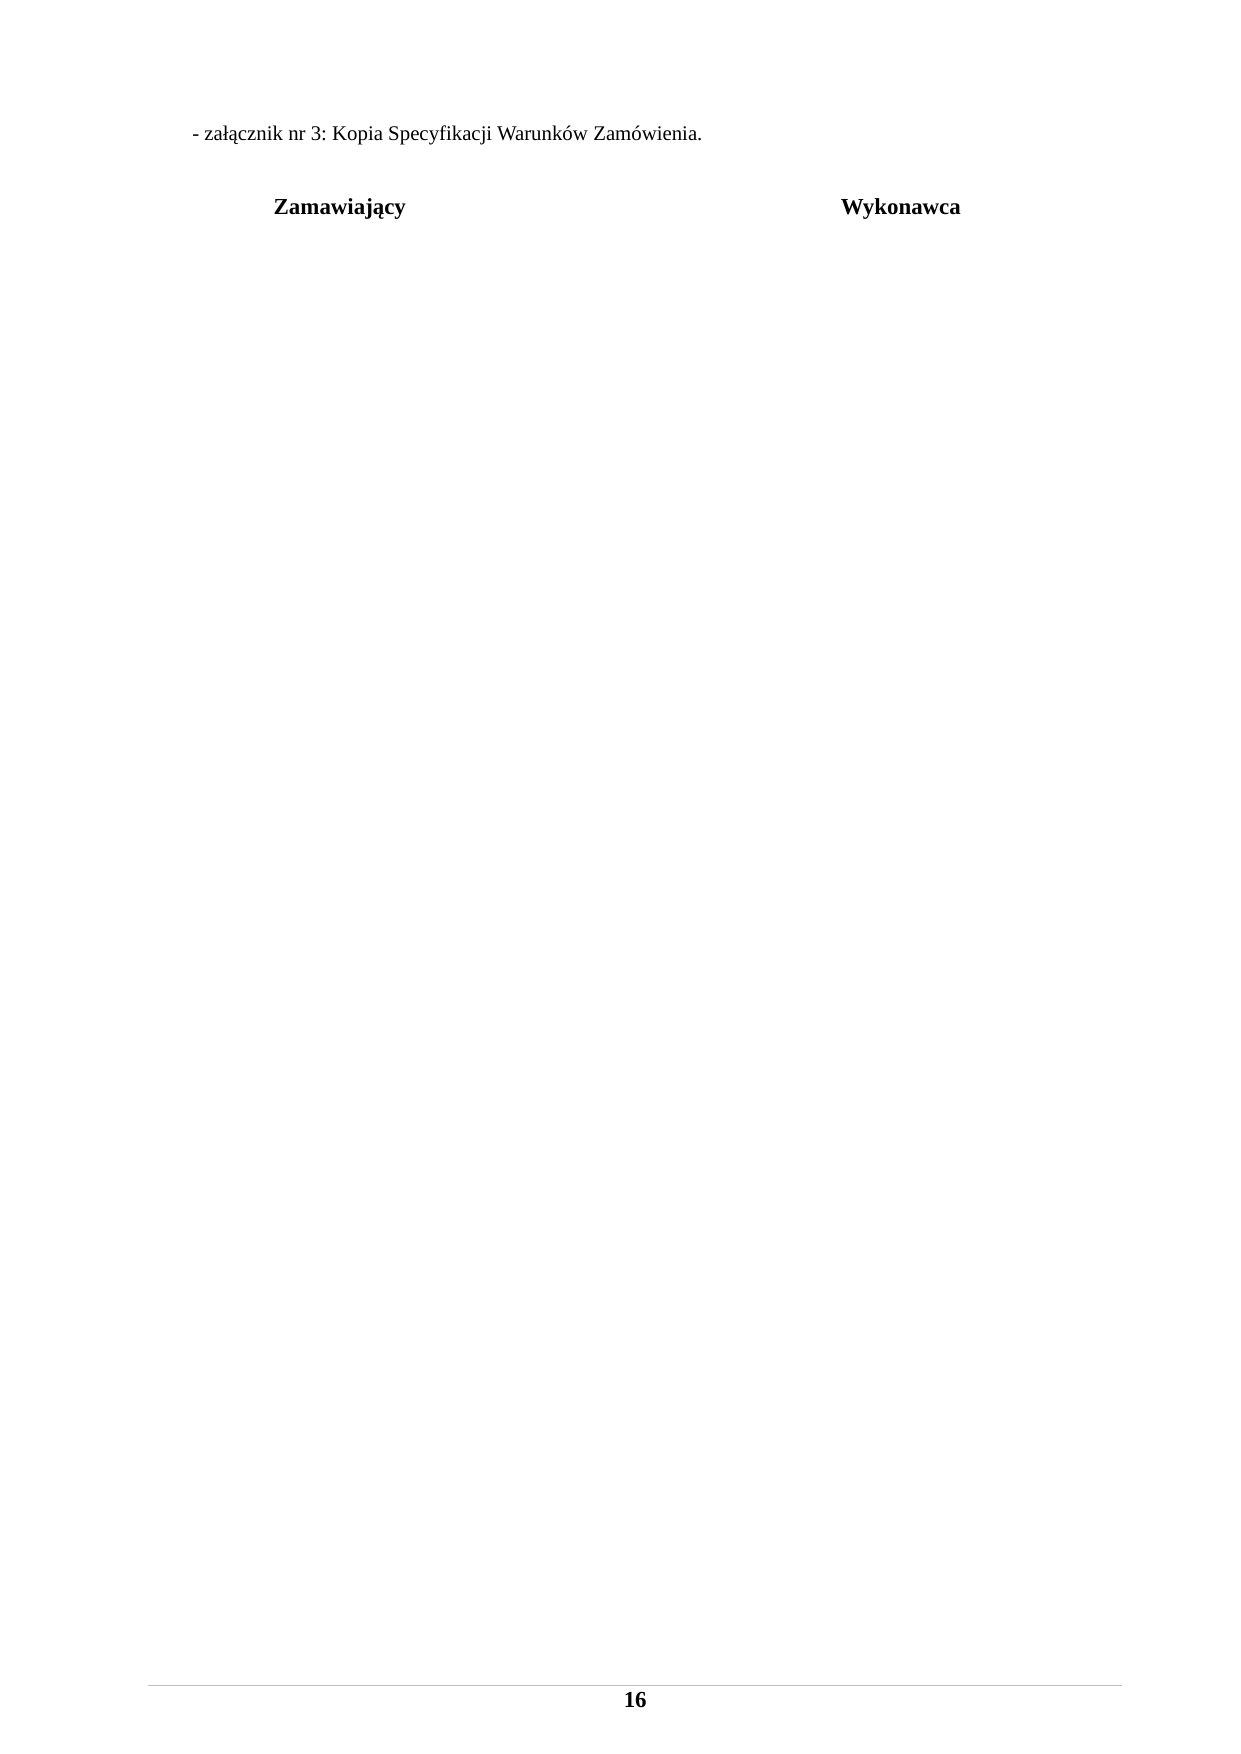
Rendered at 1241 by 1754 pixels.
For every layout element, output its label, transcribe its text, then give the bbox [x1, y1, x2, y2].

text - załącznik nr 3: Kopia Specyfikacji Warunków Zamówienia. [192, 121, 1122, 145]
text Zamawiający Wykonawca [148, 193, 1122, 220]
